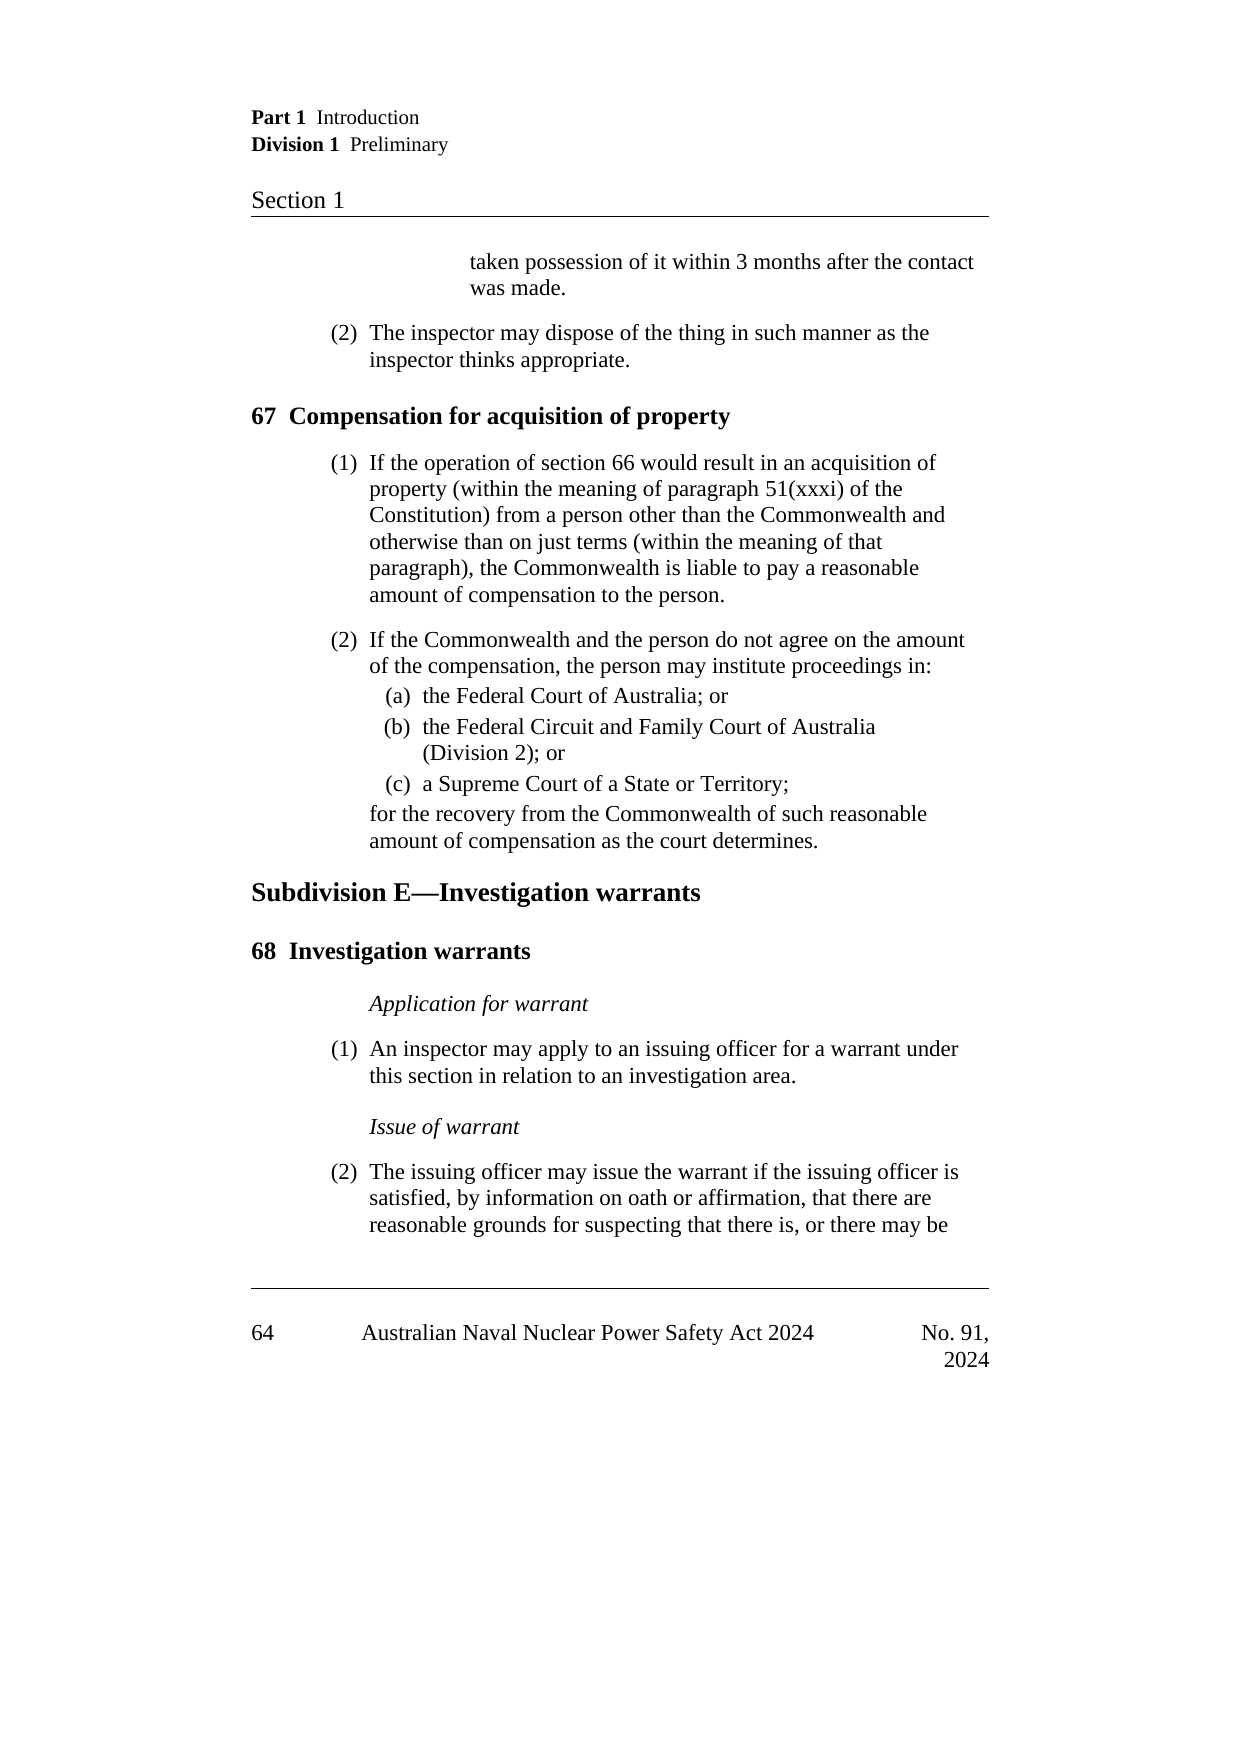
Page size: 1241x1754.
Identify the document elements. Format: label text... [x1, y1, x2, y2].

text for the recovery from the Commonwealth of such reasonable amount of compensation as the court determines. [369, 801, 989, 853]
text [251, 1158, 989, 1237]
text (ii) the inspector has contacted the person but the person has refused to take possession of the thing or has not taken possession of it within 3 months after the contact was made. [251, 248, 989, 301]
text Issue of warrant [369, 1113, 989, 1139]
text Application for warrant [369, 990, 989, 1017]
text (c) a Supreme Court of a State or Territory; [251, 770, 989, 796]
text (1) If the operation of section 66 would result in an acquisition of property (within the meaning of paragraph 51(xxxi) of the Constitution) from a person other than the Commonwealth and otherwise than on just terms (within the meaning of that paragraph), the Commonwealth is liable to pay a reasonable amount of compensation to the person. [251, 449, 989, 607]
text (a) the Federal Court of Australia; or [251, 683, 989, 709]
text Subdivision E—Investigation warrants [251, 876, 989, 907]
text (1) An inspector may apply to an issuing officer for a warrant under this section in relation to an investigation area. [251, 1035, 989, 1088]
text (2) The inspector may dispose of the thing in such manner as the inspector thinks appropriate. [251, 319, 989, 372]
text 67 Compensation for acquisition of property [251, 401, 989, 430]
text 68 Investigation warrants [251, 936, 989, 965]
text (2) If the Commonwealth and the person do not agree on the amount of the compensation, the person may institute proceedings in: [251, 626, 989, 678]
text (b) the Federal Circuit and Family Court of Australia (Division 2); or [251, 713, 989, 766]
